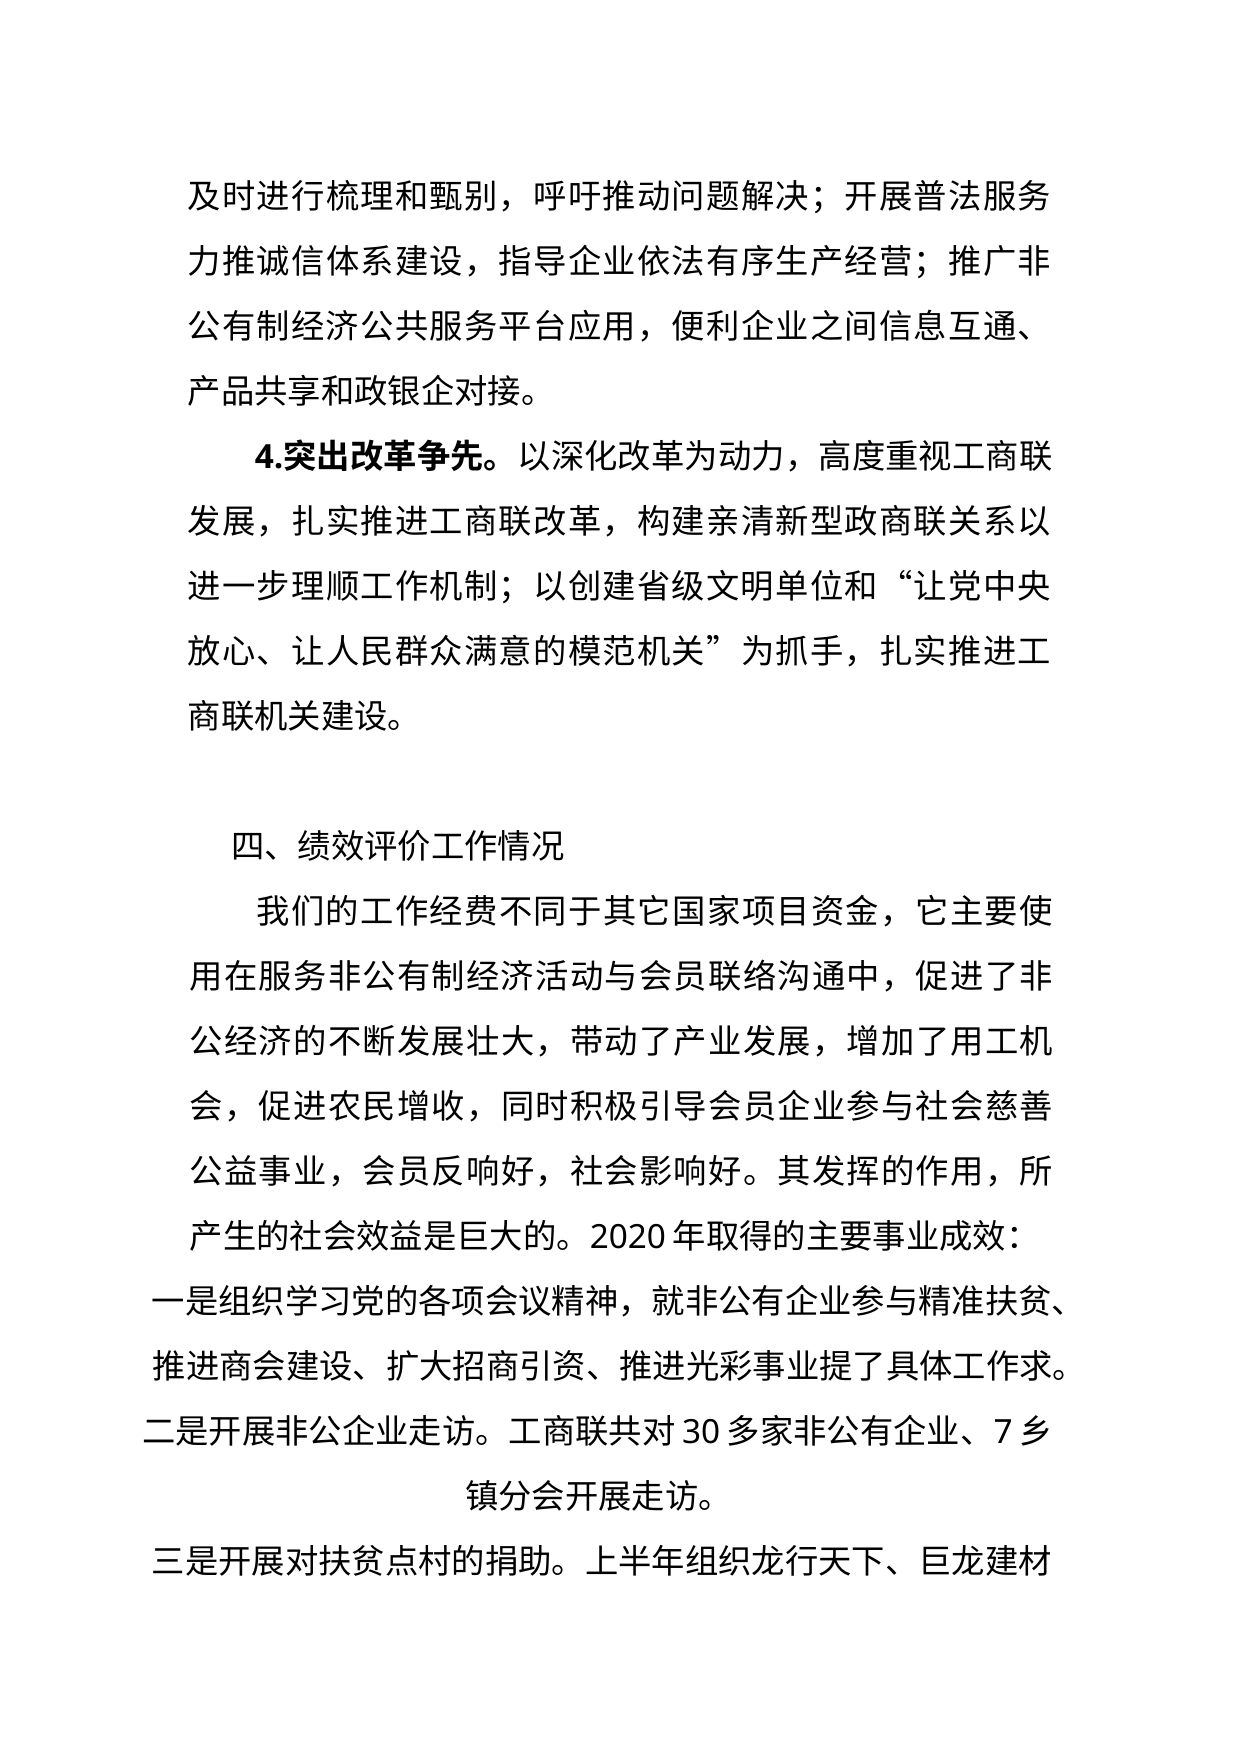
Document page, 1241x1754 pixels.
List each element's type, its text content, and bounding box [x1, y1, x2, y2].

text 二是开展非公企业走访。工商联共对30多家非公有企业、7乡镇分会开展走访。 [141, 1397, 1053, 1527]
text 4.突出改革争先。以深化改革为动力，高度重视工商联发展，扎实推进工商联改革，构建亲清新型政商联关系以进一步理顺工作机制；以创建省级文明单位和“让党中央放心、让人民群众满意的模范机关”为抓手，扎实推进工商联机关建设。 [187, 422, 1053, 747]
text 我们的工作经费不同于其它国家项目资金，它主要使用在服务非公有制经济活动与会员联络沟通中，促进了非公经济的不断发展壮大，带动了产业发展，增加了用工机会，促进农民增收，同时积极引导会员企业参与社会慈善公益事业，会员反响好，社会影响好。其发挥的作用，所产生的社会效益是巨大的。2020年取得的主要事业成效： [189, 877, 1053, 1267]
text 四、绩效评价工作情况 [187, 812, 1053, 877]
text 一是组织学习党的各项会议精神，就非公有企业参与精准扶贫、推进商会建设、扩大招商引资、推进光彩事业提了具体工作求。 [150, 1267, 1053, 1397]
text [187, 162, 1053, 422]
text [150, 1527, 1053, 1592]
